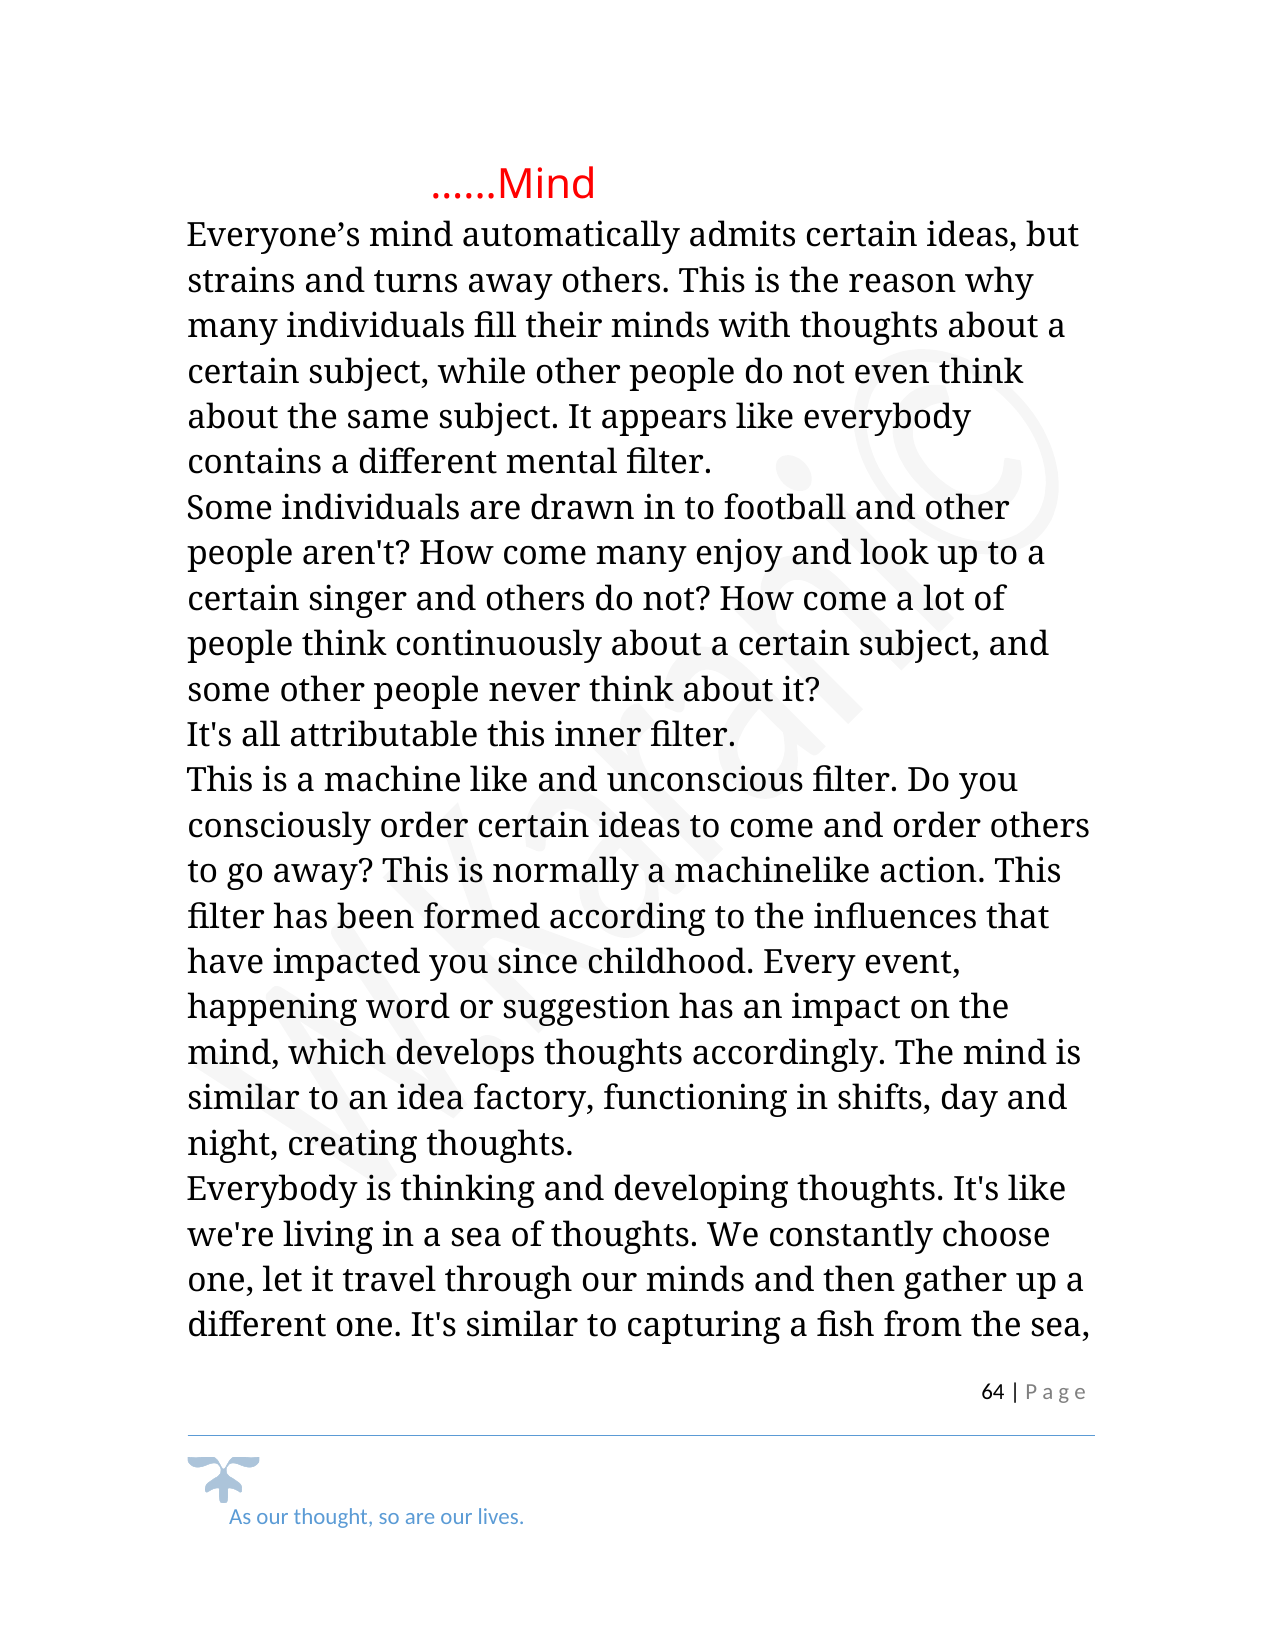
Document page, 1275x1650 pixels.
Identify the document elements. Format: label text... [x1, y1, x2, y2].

text Some individuals are drawn in to football and other people aren't? How come many enjoy and look up to a certain singer and others do not? How come a lot of people think continuously about a certain subject, and some other people never think about it? [187, 484, 1095, 711]
text …...Mind [187, 154, 1087, 211]
text This is a machine like and unconscious filter. Do you consciously order certain ideas to come and order others to go away? This is normally a machinelike action. This filter has been formed according to the influences that have impacted you since childhood. Every event, happening word or suggestion has an impact on the mind, which develops thoughts accordingly. The mind is similar to an idea factory, functioning in shifts, day and night, creating thoughts. [187, 756, 1095, 1165]
text It's all attributable this inner filter. [187, 711, 1095, 756]
text Everyone’s mind automatically admits certain ideas, but strains and turns away others. This is the reason why many individuals fill their minds with thoughts about a certain subject, while other people do not even think about the same subject. It appears like everybody contains a different mental filter. [187, 211, 1095, 484]
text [187, 1165, 1095, 1347]
